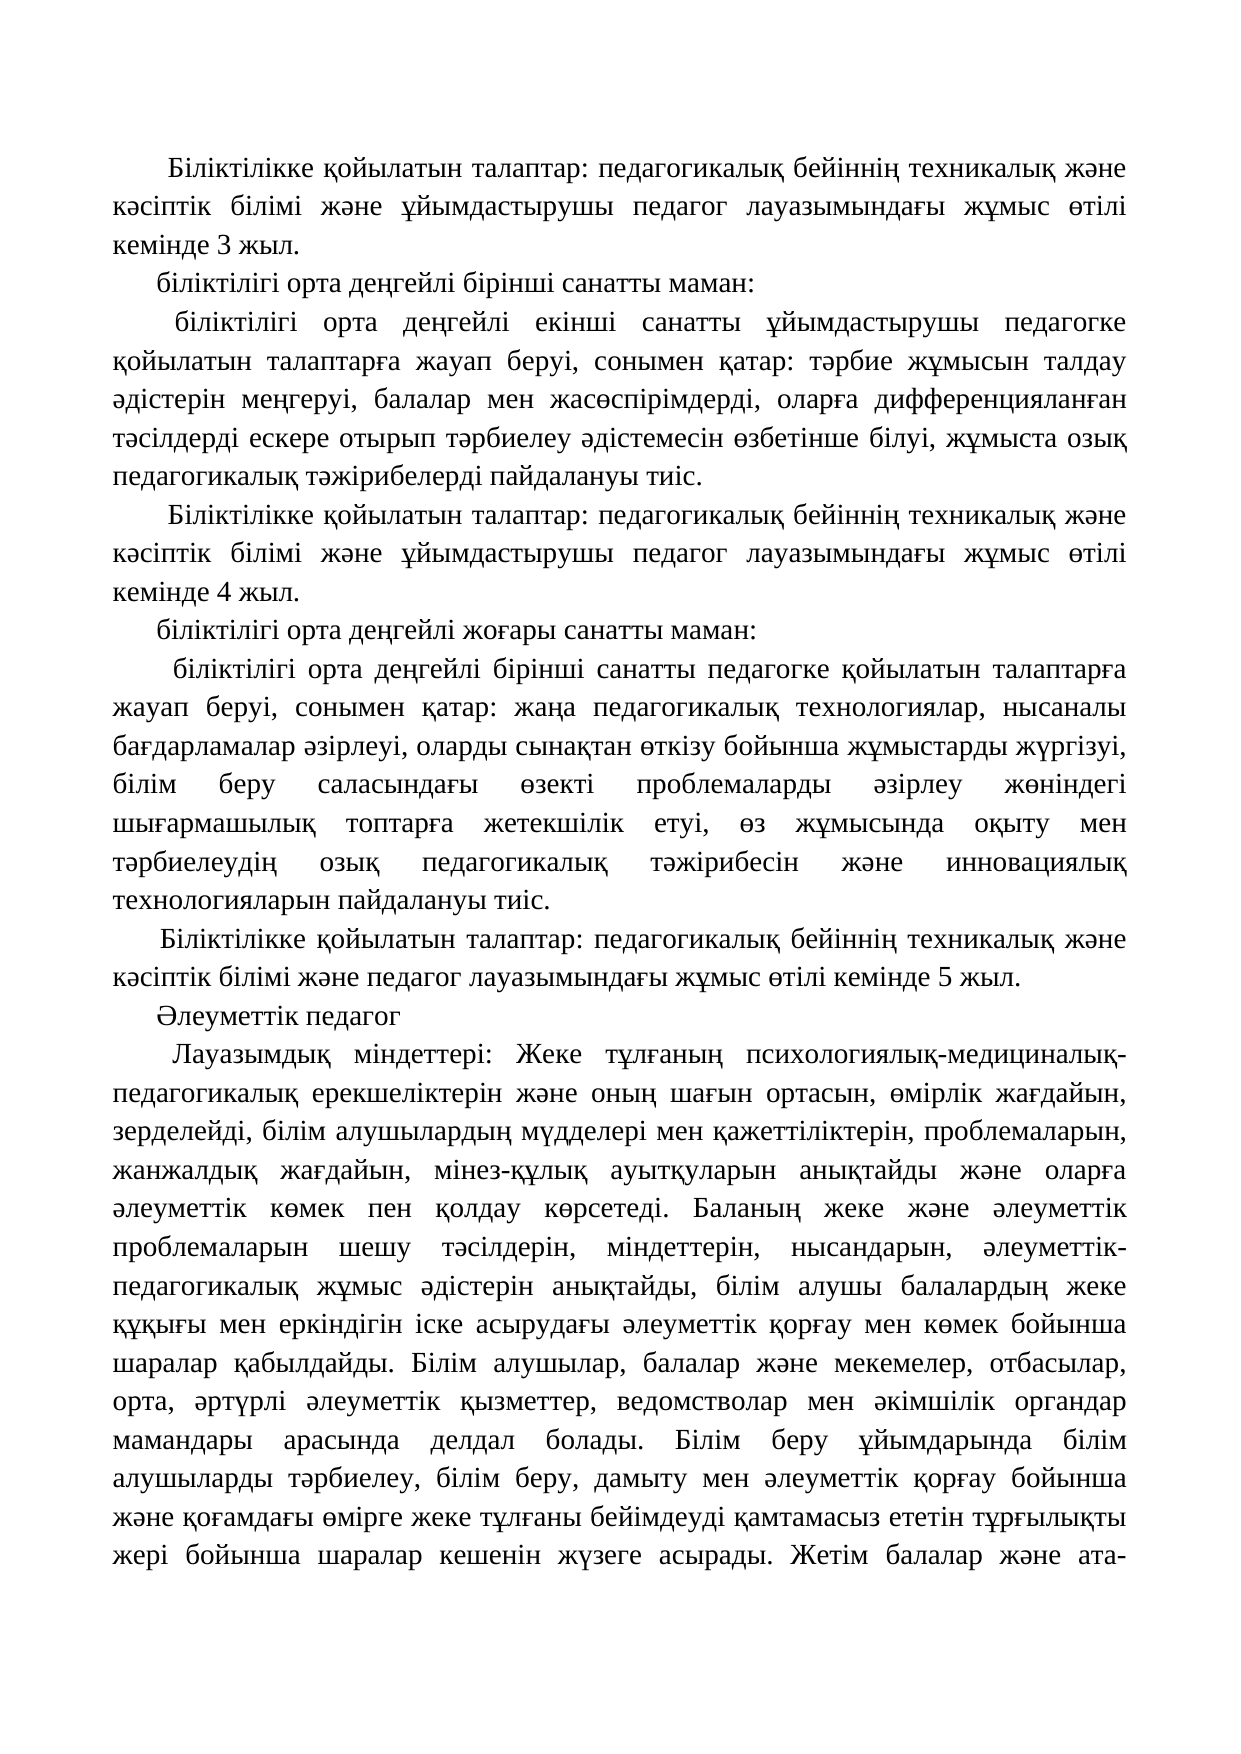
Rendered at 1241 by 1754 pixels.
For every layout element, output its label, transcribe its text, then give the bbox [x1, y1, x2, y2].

text біліктілігі орта деңгейлі жоғары санатты маман: [112, 612, 1128, 646]
text Біліктілікке қойылатын талаптар: педагогикалық бейіннің техникалық және кәсіптік білімі және ұйымдастырушы педагог лауазымындағы жұмыс өтілі кемінде 4 жыл. [112, 497, 1128, 607]
text Біліктілікке қойылатын талаптар: педагогикалық бейіннің техникалық және кәсіптік білімі және педагог лауазымындағы жұмыс өтілі кемінде 5 жыл. [112, 921, 1128, 993]
text Біліктілікке қойылатын талаптар: педагогикалық бейіннің техникалық және кәсіптік білімі және ұйымдастырушы педагог лауазымындағы жұмыс өтілі кемінде 3 жыл. [112, 150, 1128, 261]
text Әлеуметтік педагог [112, 998, 1128, 1031]
text біліктілігі орта деңгейлі бірінші санатты маман: [112, 266, 1128, 299]
text біліктілігі орта деңгейлі екінші санатты ұйымдастырушы педагогке қойылатын талаптарға жауап беруі, сонымен қатар: тәрбие жұмысын талдау әдістерін меңгеруі, балалар мен жасөспірімдерді, оларға дифференцияланған тәсілдерді ескере отырып тәрбиелеу әдістемесін өзбетінше білуі, жұмыста озық педагогикалық тәжірибелерді пайдалануы тиіс. [112, 304, 1128, 492]
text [112, 1036, 1128, 1571]
text біліктілігі орта деңгейлі бірінші санатты педагогке қойылатын талаптарға жауап беруі, сонымен қатар: жаңа педагогикалық технологиялар, нысаналы бағдарламалар әзірлеуі, оларды сынақтан өткізу бойынша жұмыстарды жүргізуі, білім беру саласындағы өзекті проблемаларды әзірлеу жөніндегі шығармашылық топтарға жетекшілік етуі, өз жұмысында оқыту мен тәрбиелеудің озық педагогикалық тәжірибесін және инновациялық технологияларын пайдалануы тиіс. [112, 651, 1128, 916]
